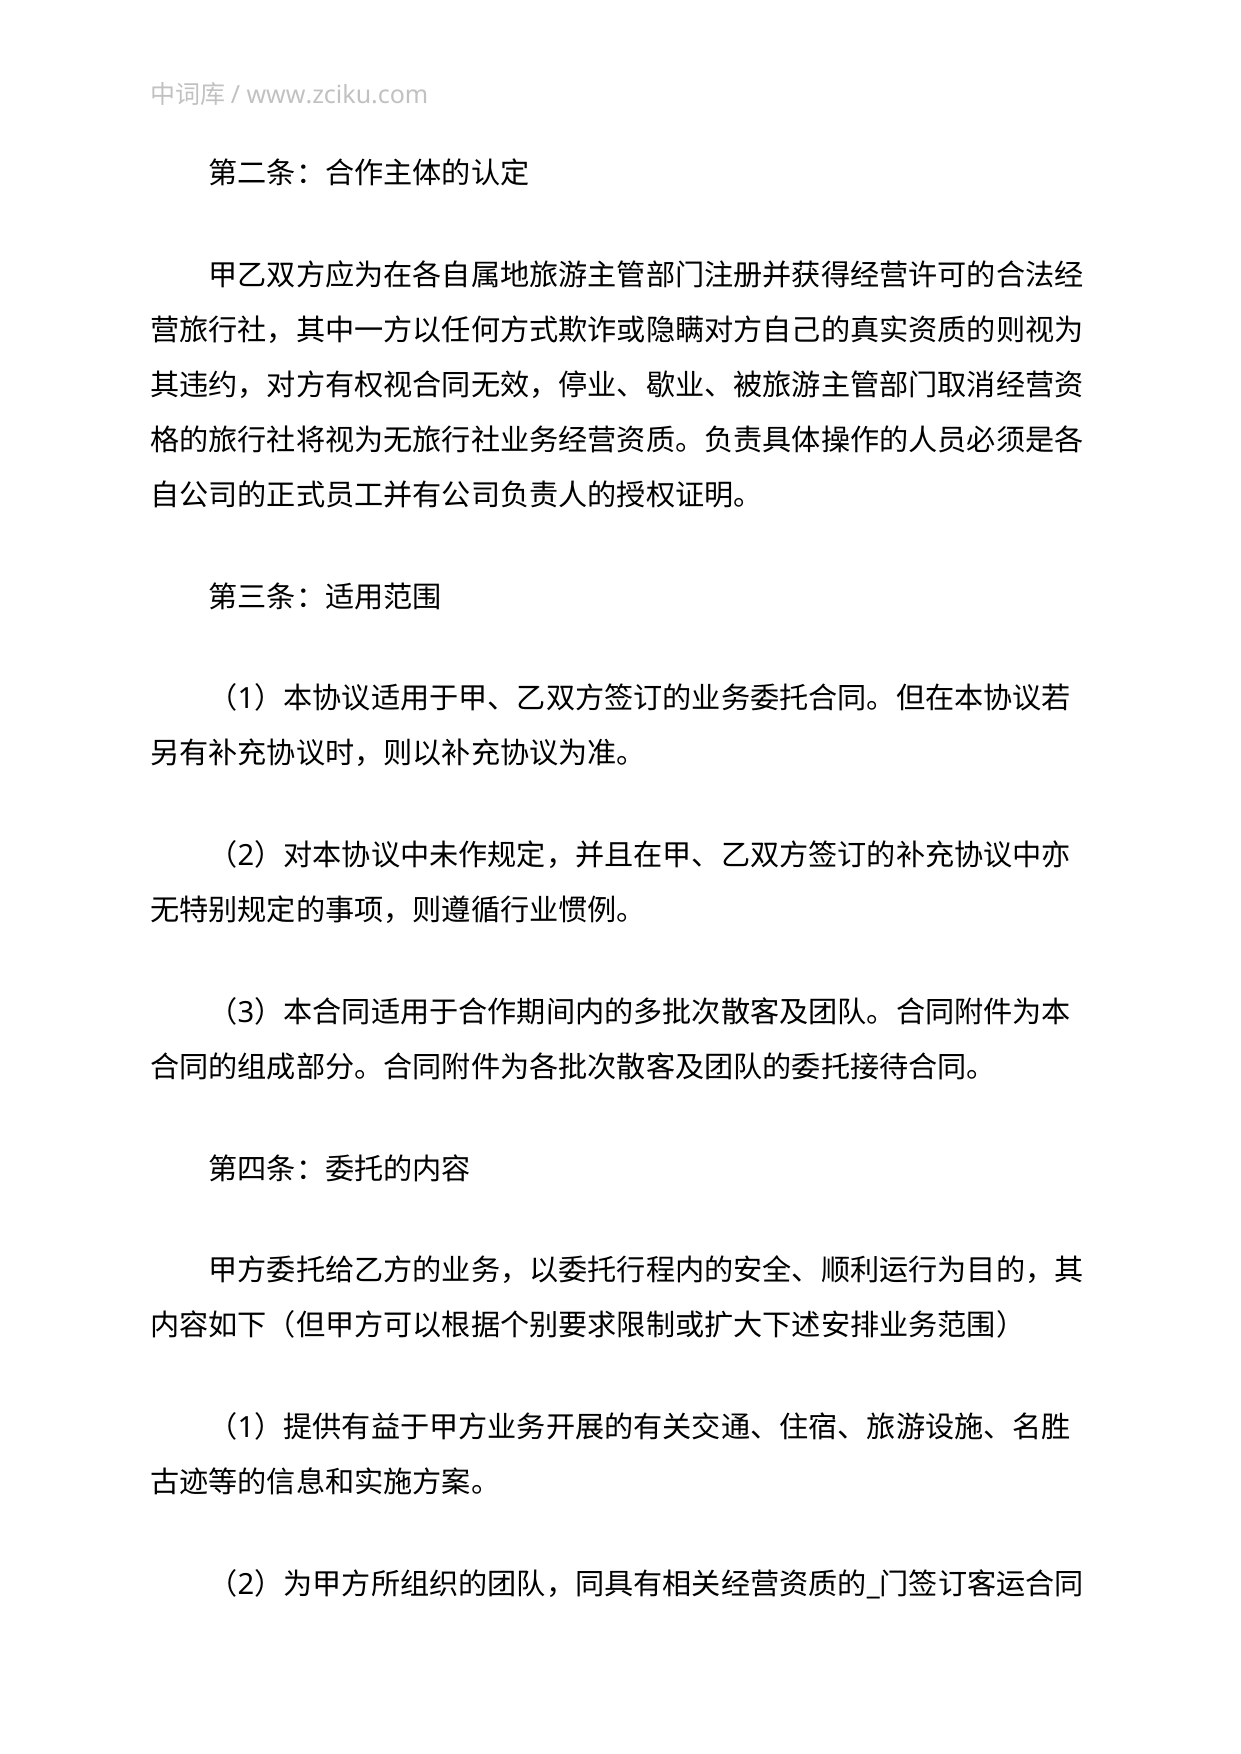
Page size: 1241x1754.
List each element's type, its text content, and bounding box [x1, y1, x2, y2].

text 甲方委托给乙方的业务，以委托行程内的安全、顺利运行为目的，其内容如下（但甲方可以根据个别要求限制或扩大下述安排业务范围） [150, 1247, 1090, 1344]
text 第三条：适用范围 [150, 573, 1090, 615]
text 甲乙双方应为在各自属地旅游主管部门注册并获得经营许可的合法经营旅行社，其中一方以任何方式欺诈或隐瞒对方自己的真实资质的则视为其违约，对方有权视合同无效，停业、歇业、被旅游主管部门取消经营资格的旅行社将视为无旅行社业务经营资质。负责具体操作的人员必须是各自公司的正式员工并有公司负责人的授权证明。 [150, 252, 1090, 514]
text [150, 1560, 1090, 1603]
text 第四条：委托的内容 [150, 1145, 1090, 1187]
text （2）对本协议中未作规定，并且在甲、乙双方签订的补充协议中亦无特别规定的事项，则遵循行业惯例。 [150, 832, 1090, 929]
text 第二条：合作主体的认定 [150, 150, 1090, 192]
text （1）提供有益于甲方业务开展的有关交通、住宿、旅游设施、名胜古迹等的信息和实施方案。 [150, 1404, 1090, 1501]
text （1）本协议适用于甲、乙双方签订的业务委托合同。但在本协议若另有补充协议时，则以补充协议为准。 [150, 675, 1090, 772]
text （3）本合同适用于合作期间内的多批次散客及团队。合同附件为本合同的组成部分。合同附件为各批次散客及团队的委托接待合同。 [150, 988, 1090, 1086]
